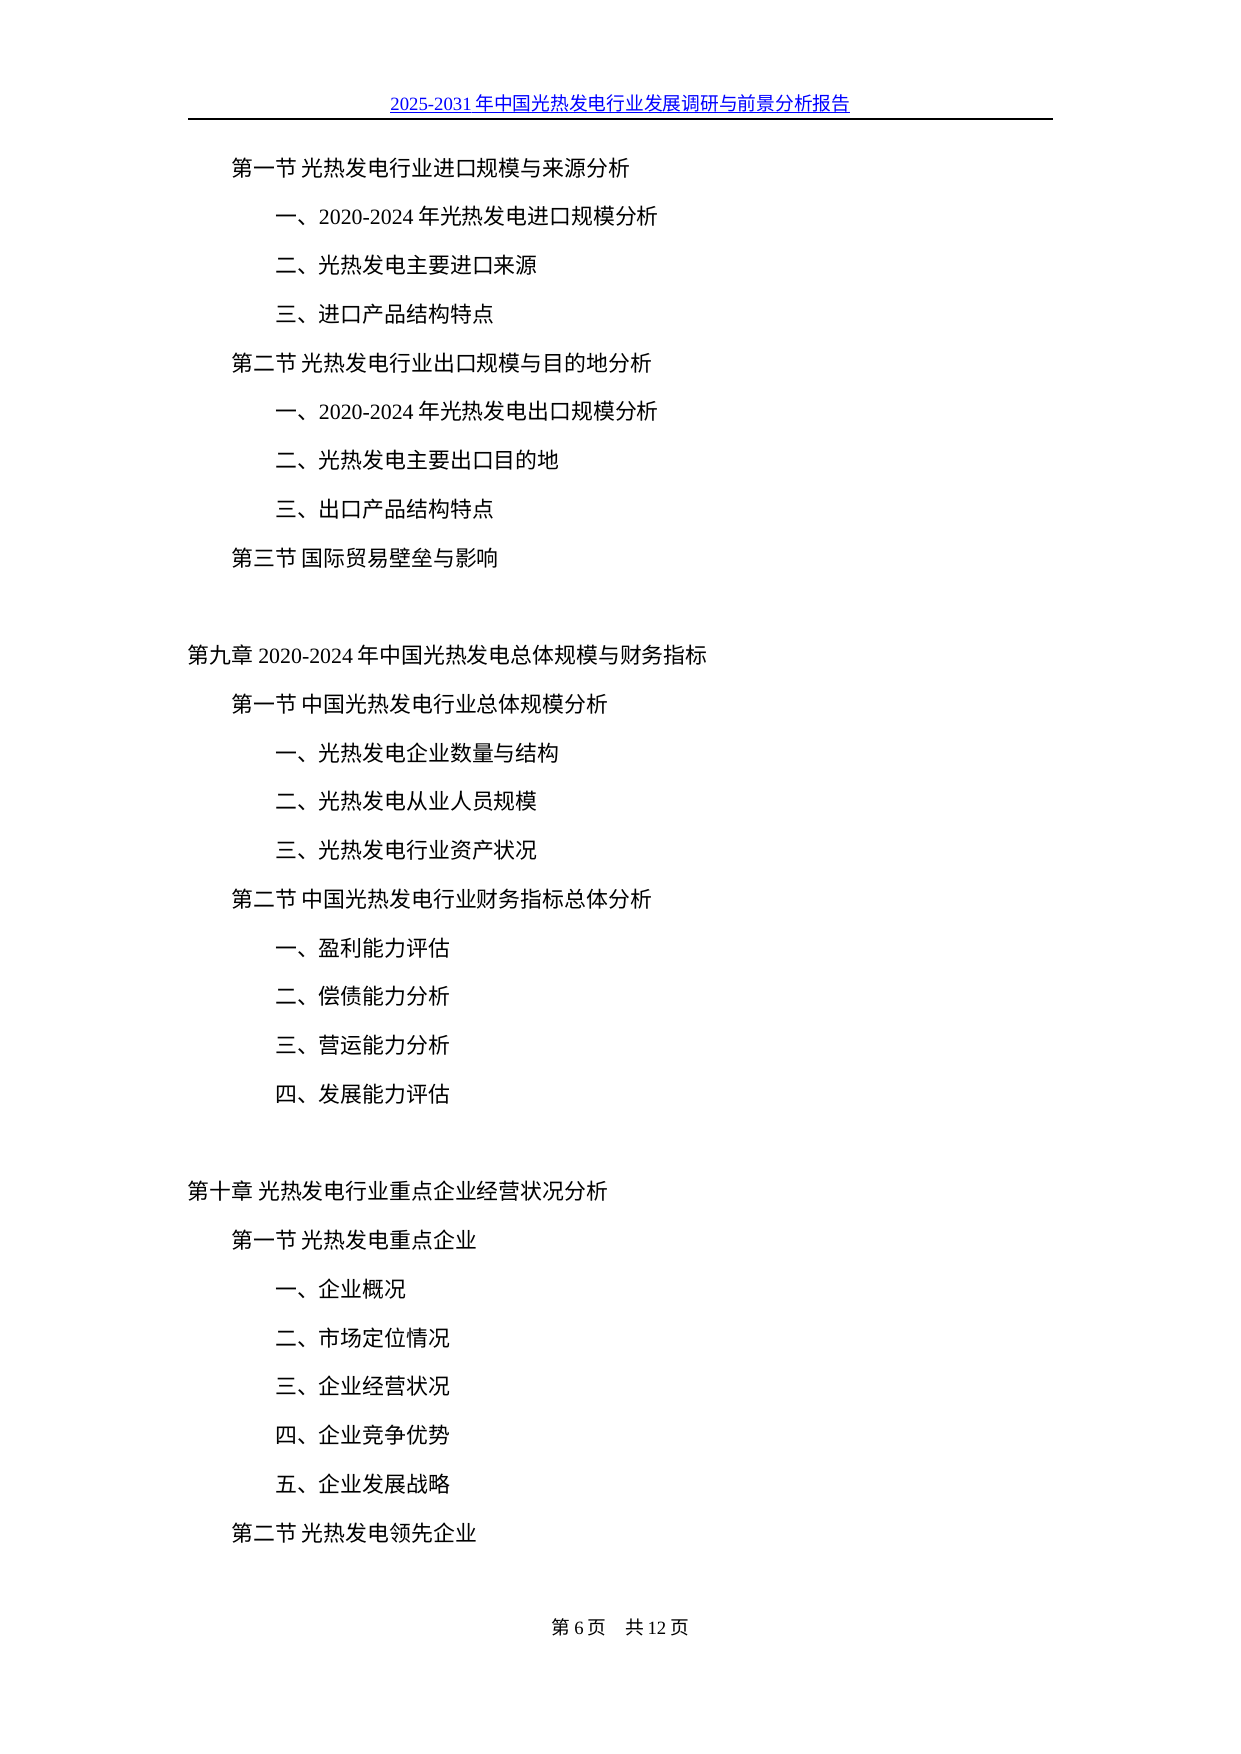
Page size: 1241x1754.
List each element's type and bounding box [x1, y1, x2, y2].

text [187, 150, 1053, 1548]
